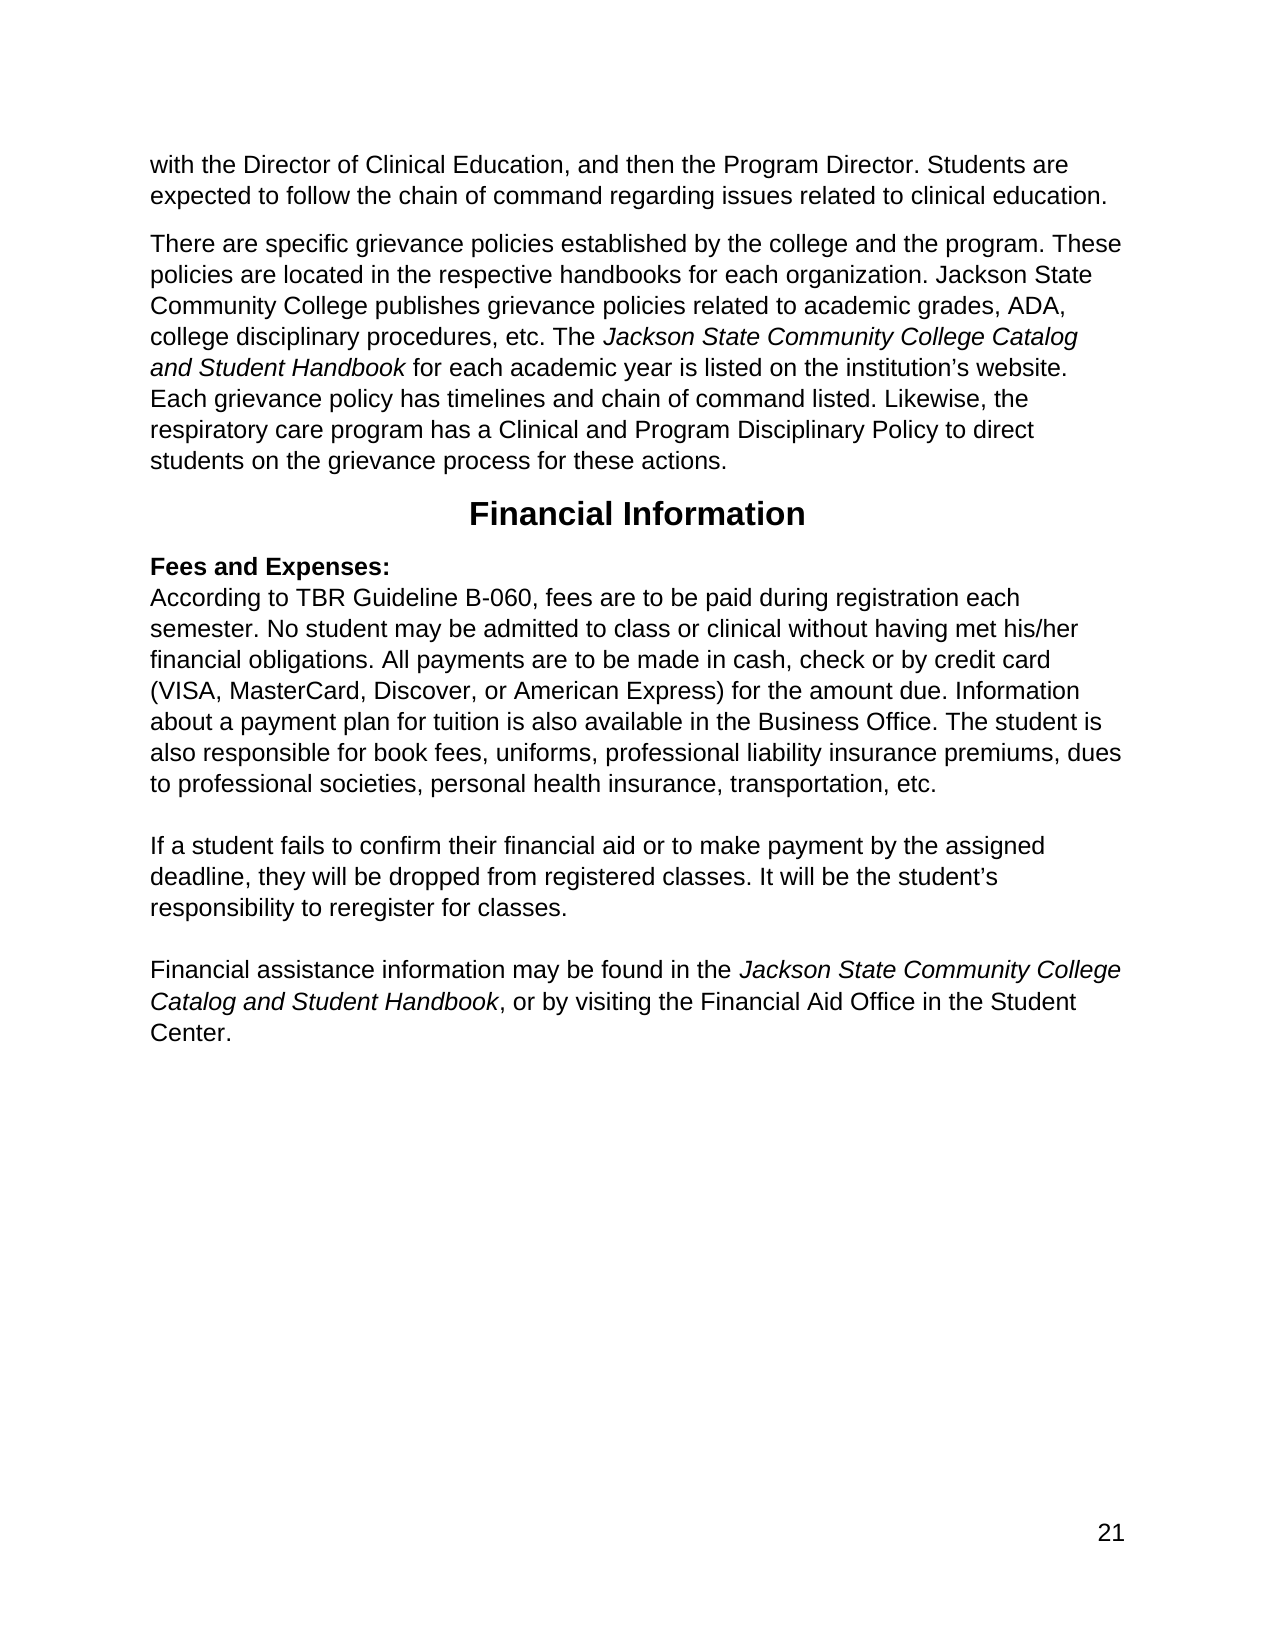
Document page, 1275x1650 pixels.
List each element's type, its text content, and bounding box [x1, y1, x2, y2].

text According to TBR Guideline B-060, fees are to be paid during registration each semester. No student may be admitted to class or clinical without having met his/her financial obligations. All payments are to be made in cash, check or by credit card (VISA, MasterCard, Discover, or American Express) for the amount due. Information about a payment plan for tuition is also available in the Business Office. The student is also responsible for book fees, uniforms, professional liability insurance premiums, dues to professional societies, personal health insurance, transportation, etc. [150, 583, 1125, 798]
text If a student fails to confirm their financial aid or to make payment by the assigned deadline, they will be dropped from registered classes. It will be the student’s responsibility to reregister for classes. [150, 831, 1125, 922]
text Fees and Expenses: [150, 552, 1125, 581]
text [150, 150, 1125, 210]
text Financial Information [150, 494, 1125, 532]
text Financial assistance information may be found in the Jackson State Community College Catalog and Student Handbook, or by visiting the Financial Aid Office in the Student Center. [150, 955, 1125, 1046]
text There are specific grievance policies established by the college and the program. These policies are located in the respective handbooks for each organization. Jackson State Community College publishes grievance policies related to academic grades, ADA, college disciplinary procedures, etc. The Jackson State Community College Catalog and Student Handbook for each academic year is listed on the institution’s website. Each grievance policy has timelines and chain of command listed. Likewise, the respiratory care program has a Clinical and Program Disciplinary Policy to direct students on the grievance process for these actions. [150, 229, 1125, 475]
